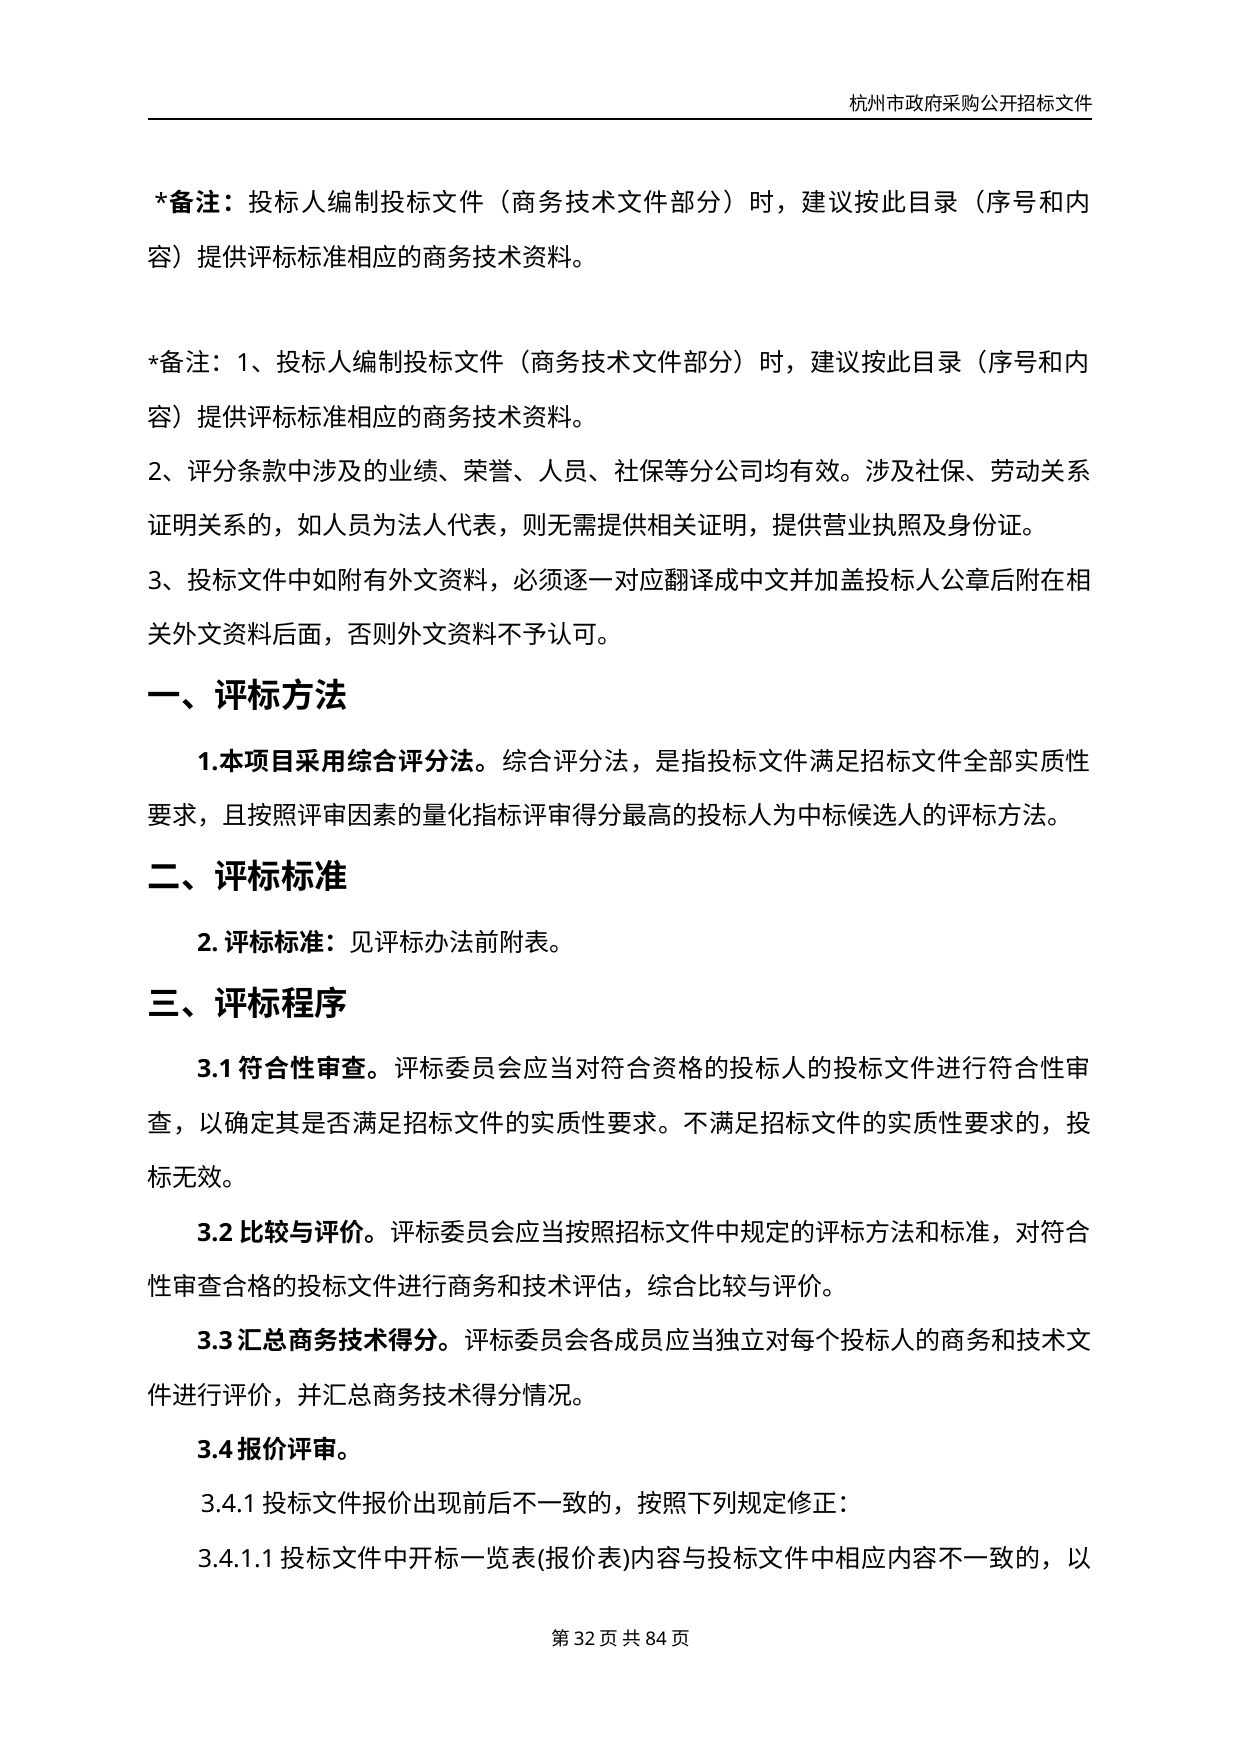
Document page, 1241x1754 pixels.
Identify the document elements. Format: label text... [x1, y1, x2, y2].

text *备注：投标人编制投标文件（商务技术文件部分）时，建议按此目录（序号和内容）提供评标标准相应的商务技术资料。 [148, 183, 1092, 273]
text 3.3汇总商务技术得分。评标委员会各成员应当独立对每个投标人的商务和技术文件进行评价，并汇总商务技术得分情况。 [148, 1321, 1092, 1411]
text 二、评标标准 [148, 850, 1092, 898]
text 1.本项目采用综合评分法。综合评分法，是指投标文件满足招标文件全部实质性要求，且按照评审因素的量化指标评审得分最高的投标人为中标候选人的评标方法。 [148, 741, 1092, 832]
text 2. 评标标准：见评标办法前附表。 [148, 922, 1092, 958]
text 3.4报价评审。 [148, 1429, 1092, 1466]
text 三、评标程序 [148, 977, 1092, 1025]
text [148, 1538, 1092, 1574]
text 3.2 比较与评价。评标委员会应当按照招标文件中规定的评标方法和标准，对符合性审查合格的投标文件进行商务和技术评估，综合比较与评价。 [148, 1212, 1092, 1303]
text 3.4.1投标文件报价出现前后不一致的，按照下列规定修正： [148, 1484, 1092, 1520]
text 2、评分条款中涉及的业绩、荣誉、人员、社保等分公司均有效。涉及社保、劳动关系证明关系的，如人员为法人代表，则无需提供相关证明，提供营业执照及身份证。 [148, 451, 1092, 542]
text *备注：1、投标人编制投标文件（商务技术文件部分）时，建议按此目录（序号和内容）提供评标标准相应的商务技术资料。 [148, 343, 1092, 433]
text 3.1符合性审查。评标委员会应当对符合资格的投标人的投标文件进行符合性审查，以确定其是否满足招标文件的实质性要求。不满足招标文件的实质性要求的，投标无效。 [148, 1049, 1092, 1194]
text 3、投标文件中如附有外文资料，必须逐一对应翻译成中文并加盖投标人公章后附在相关外文资料后面，否则外文资料不予认可。 [148, 560, 1092, 651]
text 一、评标方法 [148, 669, 1092, 717]
